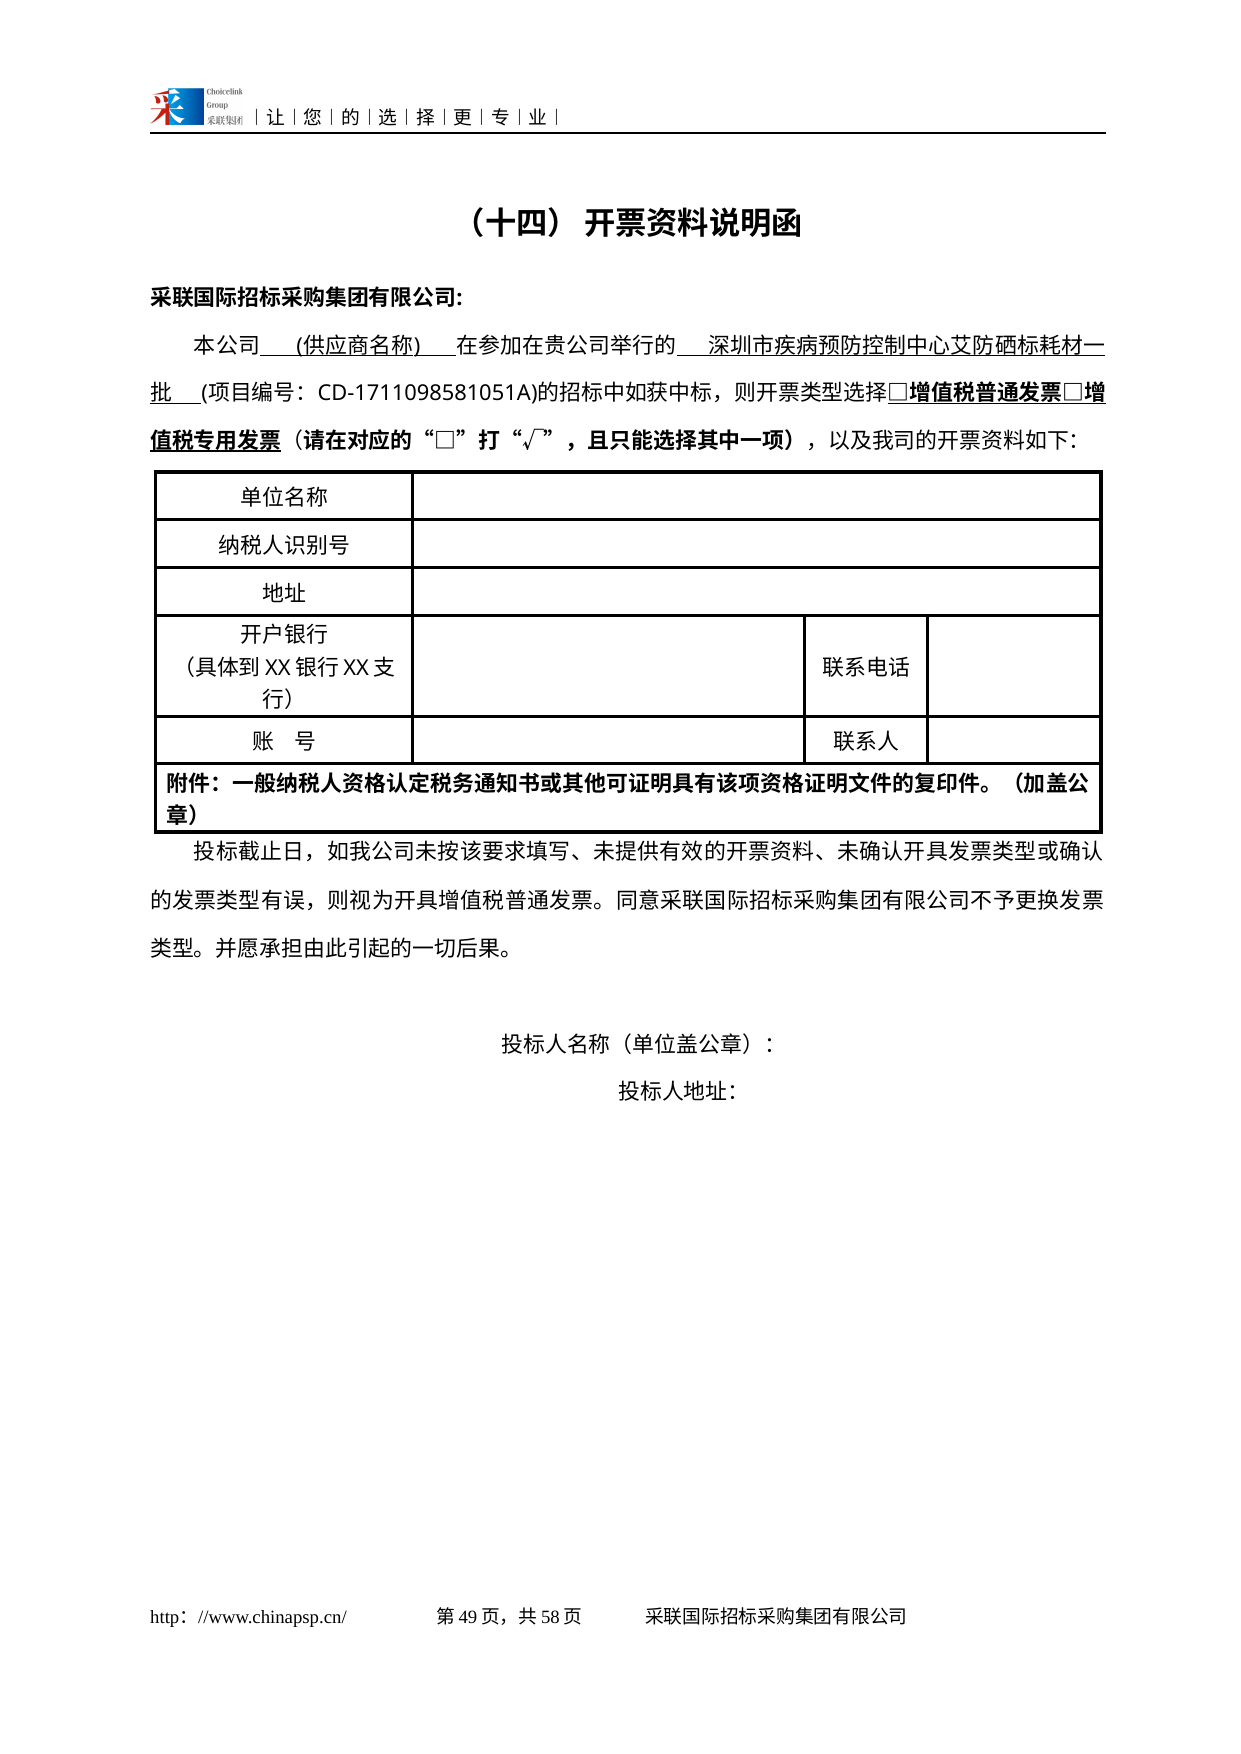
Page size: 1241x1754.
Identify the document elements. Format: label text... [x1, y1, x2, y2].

table_cell [414, 521, 1099, 566]
table_cell [929, 617, 1099, 714]
text 投标截止日，如我公司未按该要求填写、未提供有效的开票资料、未确认开具发票类型或确认的发票类型有误，则视为开具增值税普通发票。同意采联国际招标采购集团有限公司不予更换发票类型。并愿承担由此引起的一切后果。 [150, 833, 1106, 963]
table_cell [414, 617, 803, 714]
text 采联国际招标采购集团有限公司: [150, 280, 1106, 312]
table_cell 开户银行 （具体到XX银行XX支行） [157, 617, 411, 714]
picture [150, 88, 243, 125]
table_header 单位名称 [157, 474, 411, 518]
table_cell 附件：一般纳税人资格认定税务通知书或其他可证明具有该项资格证明文件的复印件。（加盖公章） [157, 765, 1099, 830]
table_cell [414, 718, 803, 762]
table_cell 联系人 [806, 718, 926, 762]
table_cell 地址 [157, 569, 411, 614]
text 投标人名称（单位盖公章）： [231, 1027, 1056, 1058]
table_header [414, 474, 1099, 518]
table_cell 纳税人识别号 [157, 521, 411, 566]
table_cell [414, 569, 1099, 614]
subtitle 开票资料说明函 [150, 188, 1106, 253]
text 投标人地址： [231, 1074, 1056, 1106]
table_cell 账 号 [157, 718, 411, 762]
text 本公司 (供应商名称) 在参加在贵公司举行的 深圳市疾病预防控制中心艾防硒标耗材一批 (项目编号：CD-1711098581051A)的招标中如获中标，则开票类型选择□增值税普通发票□增值税专用发票（请在对应的“□”打“√”，且只能选择其中一项），以及我司的开票资料如下： [150, 328, 1106, 454]
table_cell 联系电话 [806, 617, 926, 714]
table_cell [929, 718, 1099, 762]
